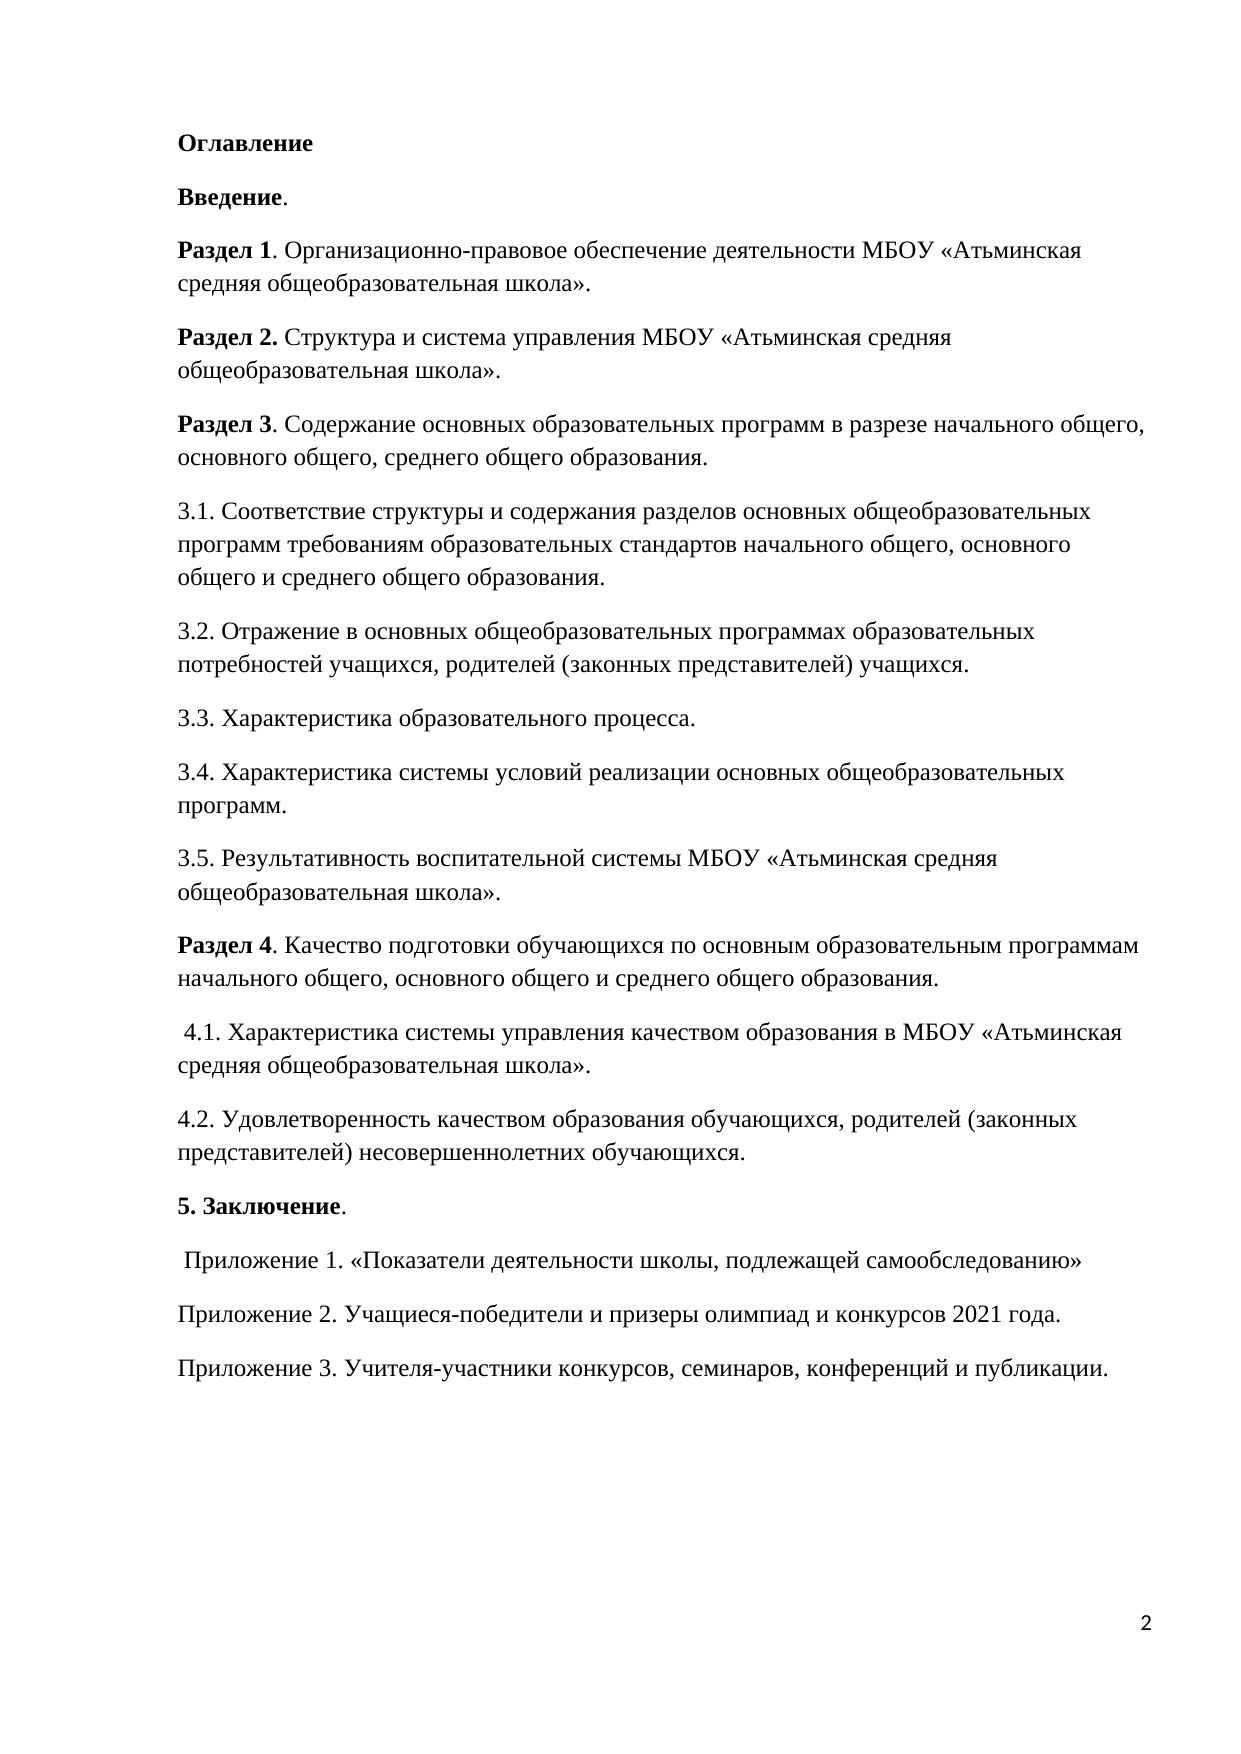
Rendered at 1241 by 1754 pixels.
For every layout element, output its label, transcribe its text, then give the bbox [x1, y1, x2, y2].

text Приложение 3. Учителя-участники конкурсов, семинаров, конференций и публикации. [177, 1353, 1152, 1381]
text 5. Заключение. [177, 1191, 1152, 1220]
text Раздел 3. Содержание основных образовательных программ в разрезе начального общего, основного общего, среднего общего образования. [177, 409, 1152, 471]
text Приложение 2. Учащиеся-победители и призеры олимпиад и конкурсов 2021 года. [177, 1299, 1152, 1327]
text 4.1. Характеристика системы управления качеством образования в МБОУ «Атьминская средняя общеобразовательная школа». [177, 1017, 1152, 1079]
text Раздел 2. Структура и система управления МБОУ «Атьминская средняя общеобразовательная школа». [177, 322, 1152, 384]
text Раздел 4. Качество подготовки обучающихся по основным образовательным программам начального общего, основного общего и среднего общего образования. [177, 930, 1152, 992]
text 3.1. Соответствие структуры и содержания разделов основных общеобразовательных программ требованиям образовательных стандартов начального общего, основного общего и среднего общего образования. [177, 496, 1152, 591]
text Раздел 1. Организационно-правовое обеспечение деятельности МБОУ «Атьминская средняя общеобразовательная школа». [177, 235, 1152, 297]
text Введение. [177, 182, 1152, 210]
text Оглавление [177, 128, 1152, 156]
text 4.2. Удовлетворенность качеством образования обучающихся, родителей (законных представителей) несовершеннолетних обучающихся. [177, 1104, 1152, 1166]
text Приложение 1. «Показатели деятельности школы, подлежащей самообследованию» [177, 1245, 1152, 1274]
text 3.3. Характеристика образовательного процесса. [177, 703, 1152, 732]
text 3.4. Характеристика системы условий реализации основных общеобразовательных программ. [177, 757, 1152, 818]
text 3.2. Отражение в основных общеобразовательных программах образовательных потребностей учащихся, родителей (законных представителей) учащихся. [177, 616, 1152, 678]
text 3.5. Результативность воспитательной системы МБОУ «Атьминская средняя общеобразовательная школа». [177, 843, 1152, 905]
